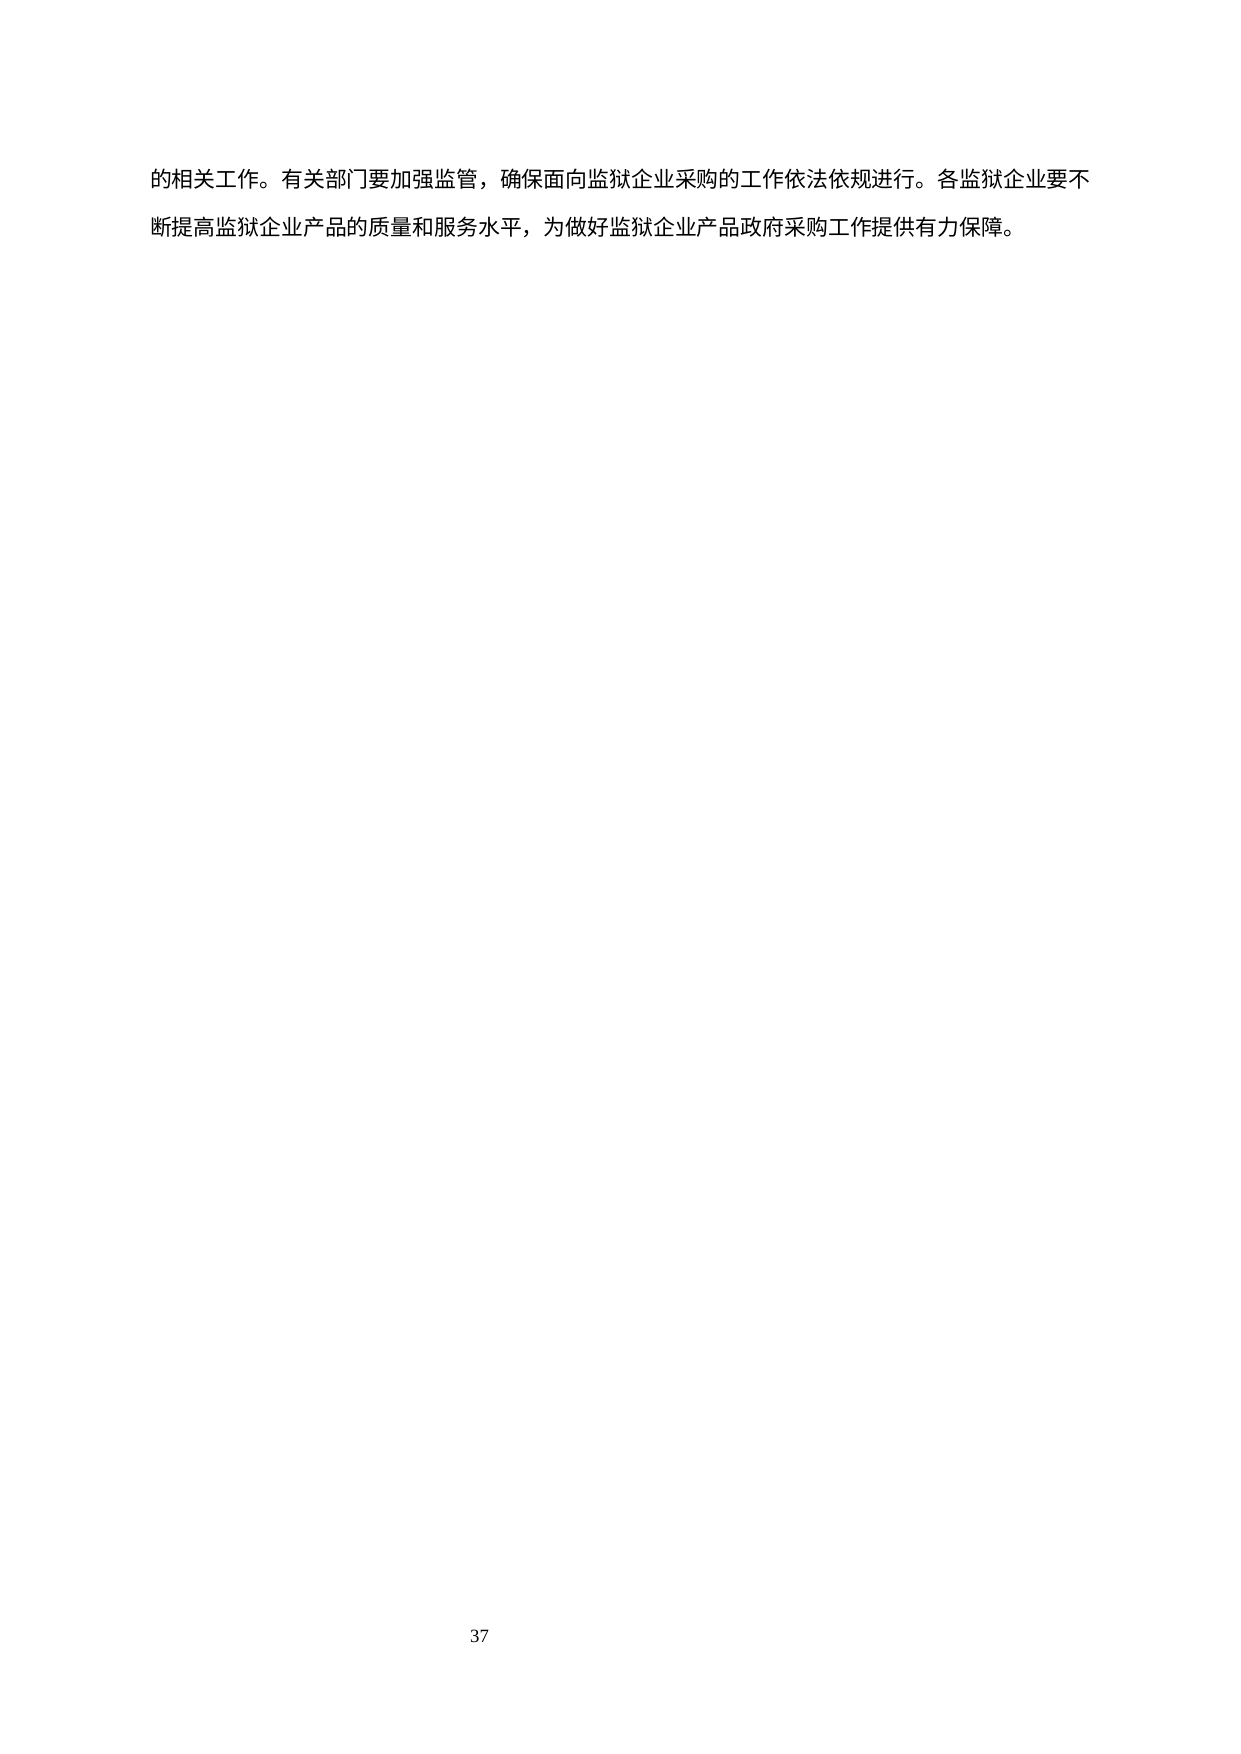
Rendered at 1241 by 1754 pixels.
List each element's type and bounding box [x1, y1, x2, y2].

text [150, 162, 1090, 242]
